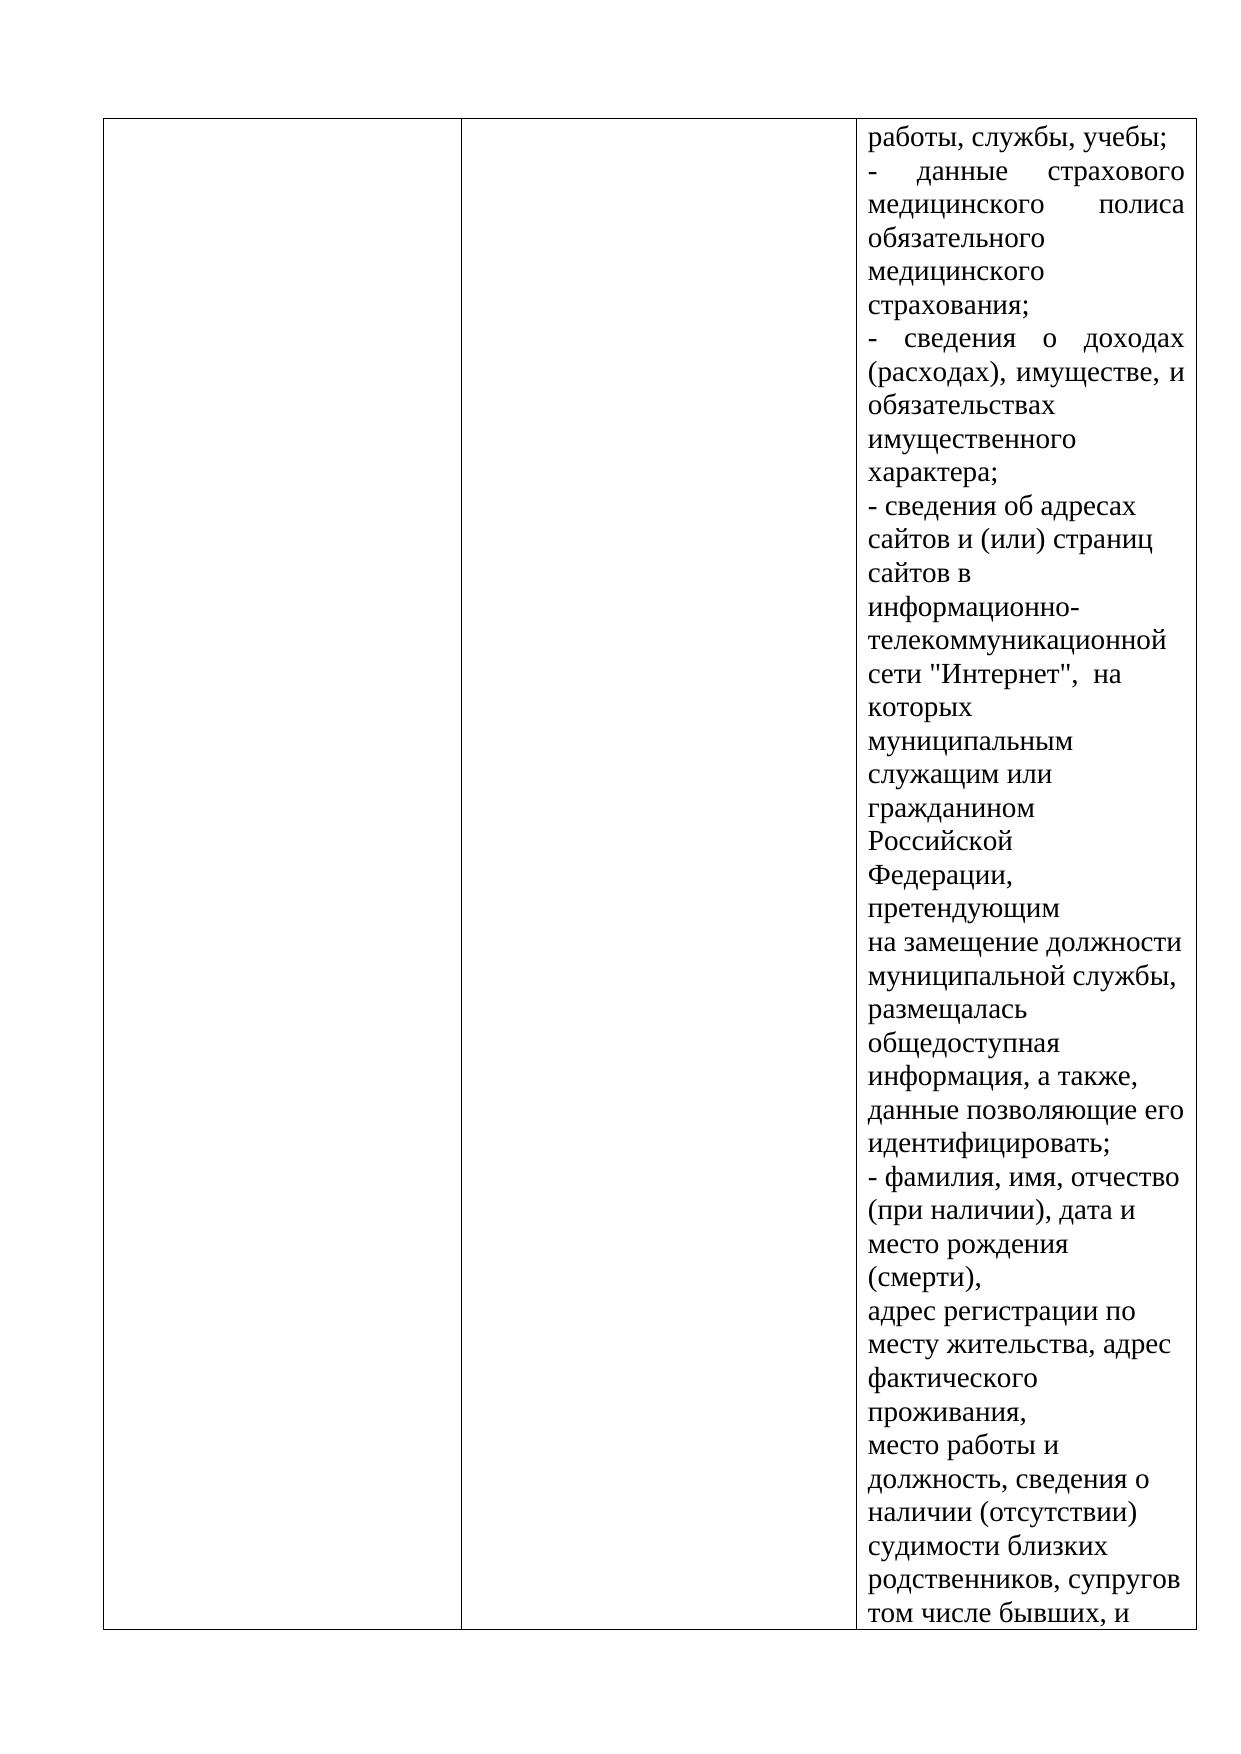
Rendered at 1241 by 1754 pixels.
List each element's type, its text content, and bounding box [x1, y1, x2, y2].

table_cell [104, 119, 461, 1628]
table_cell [462, 119, 856, 1628]
